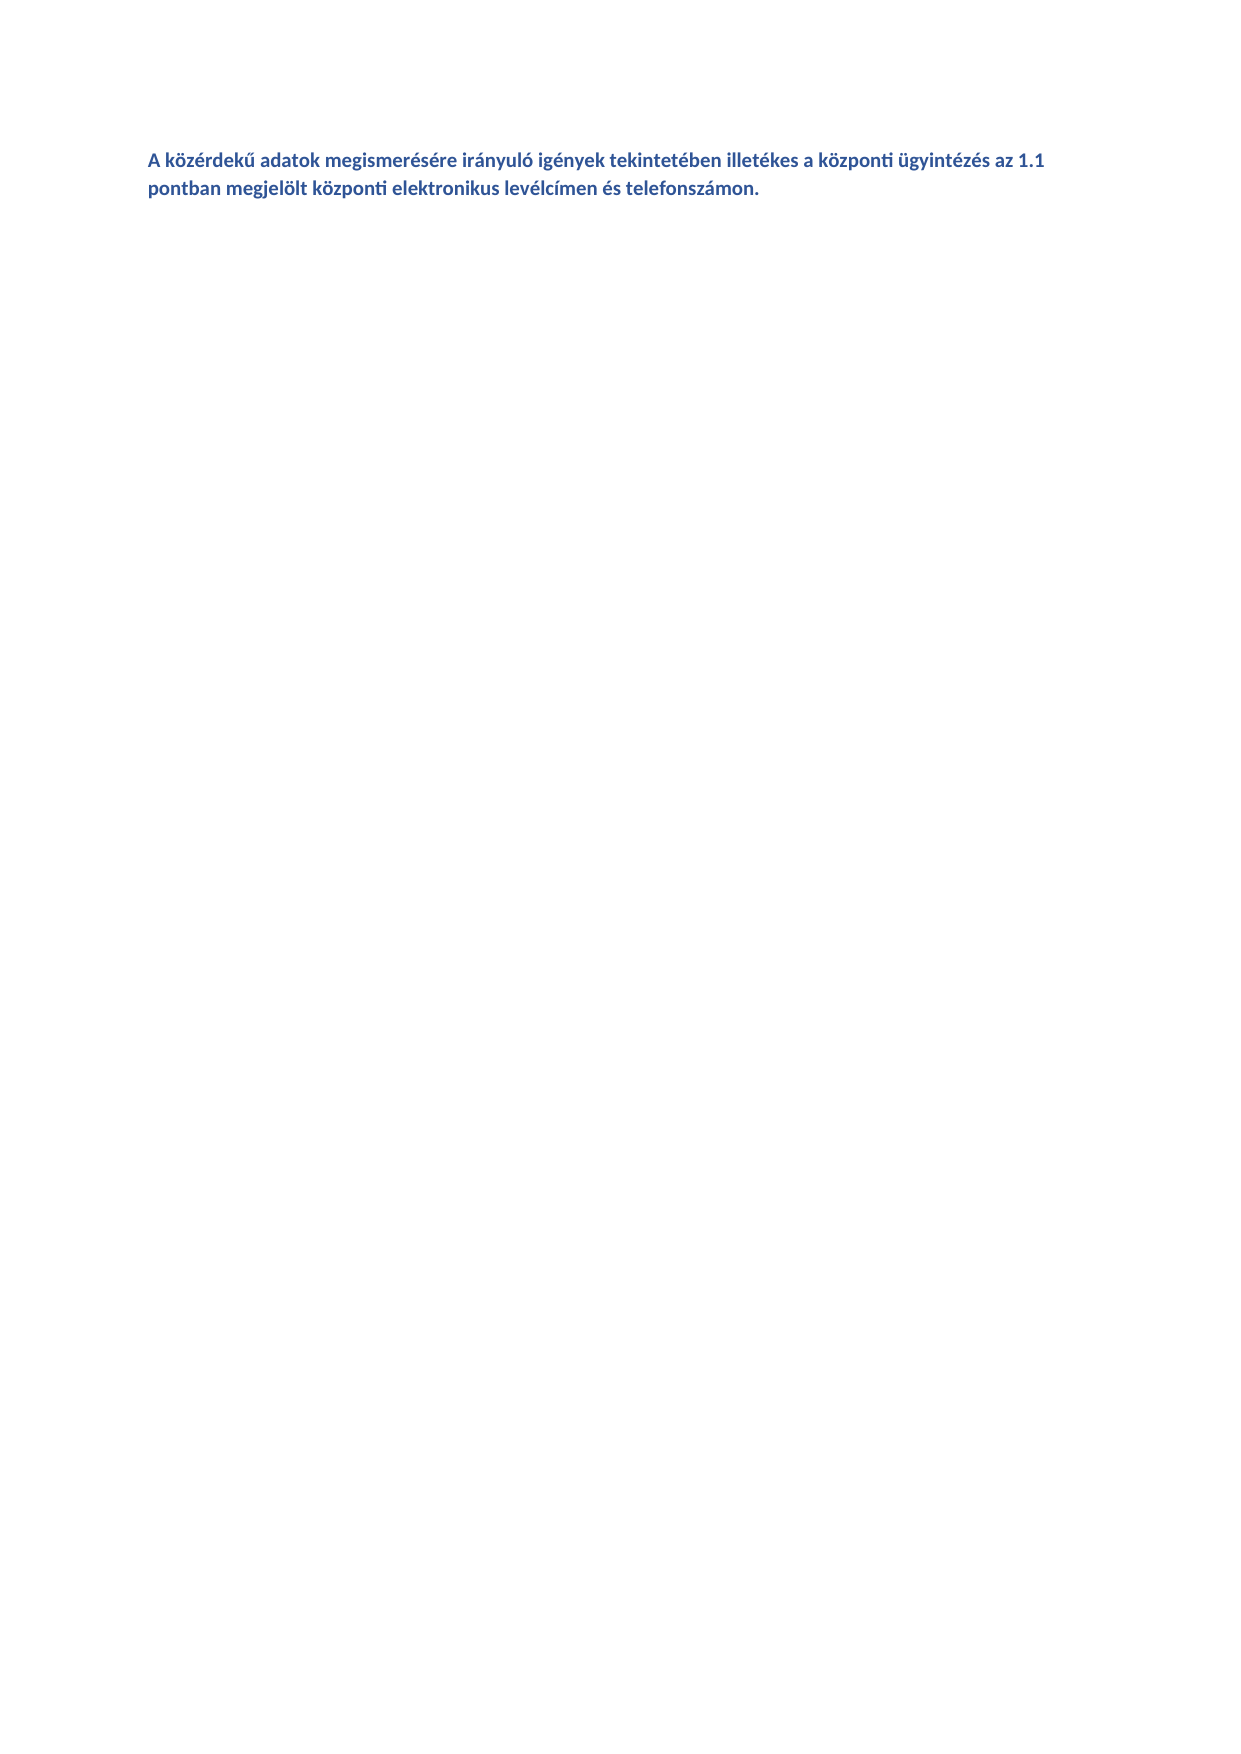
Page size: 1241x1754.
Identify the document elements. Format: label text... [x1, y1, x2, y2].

text A közérdekű adatok megismerésére irányuló igények tekintetében illetékes a központi ügyintézés az 1.1 pontban megjelölt központi elektronikus levélcímen és telefonszámon. [148, 148, 1093, 200]
